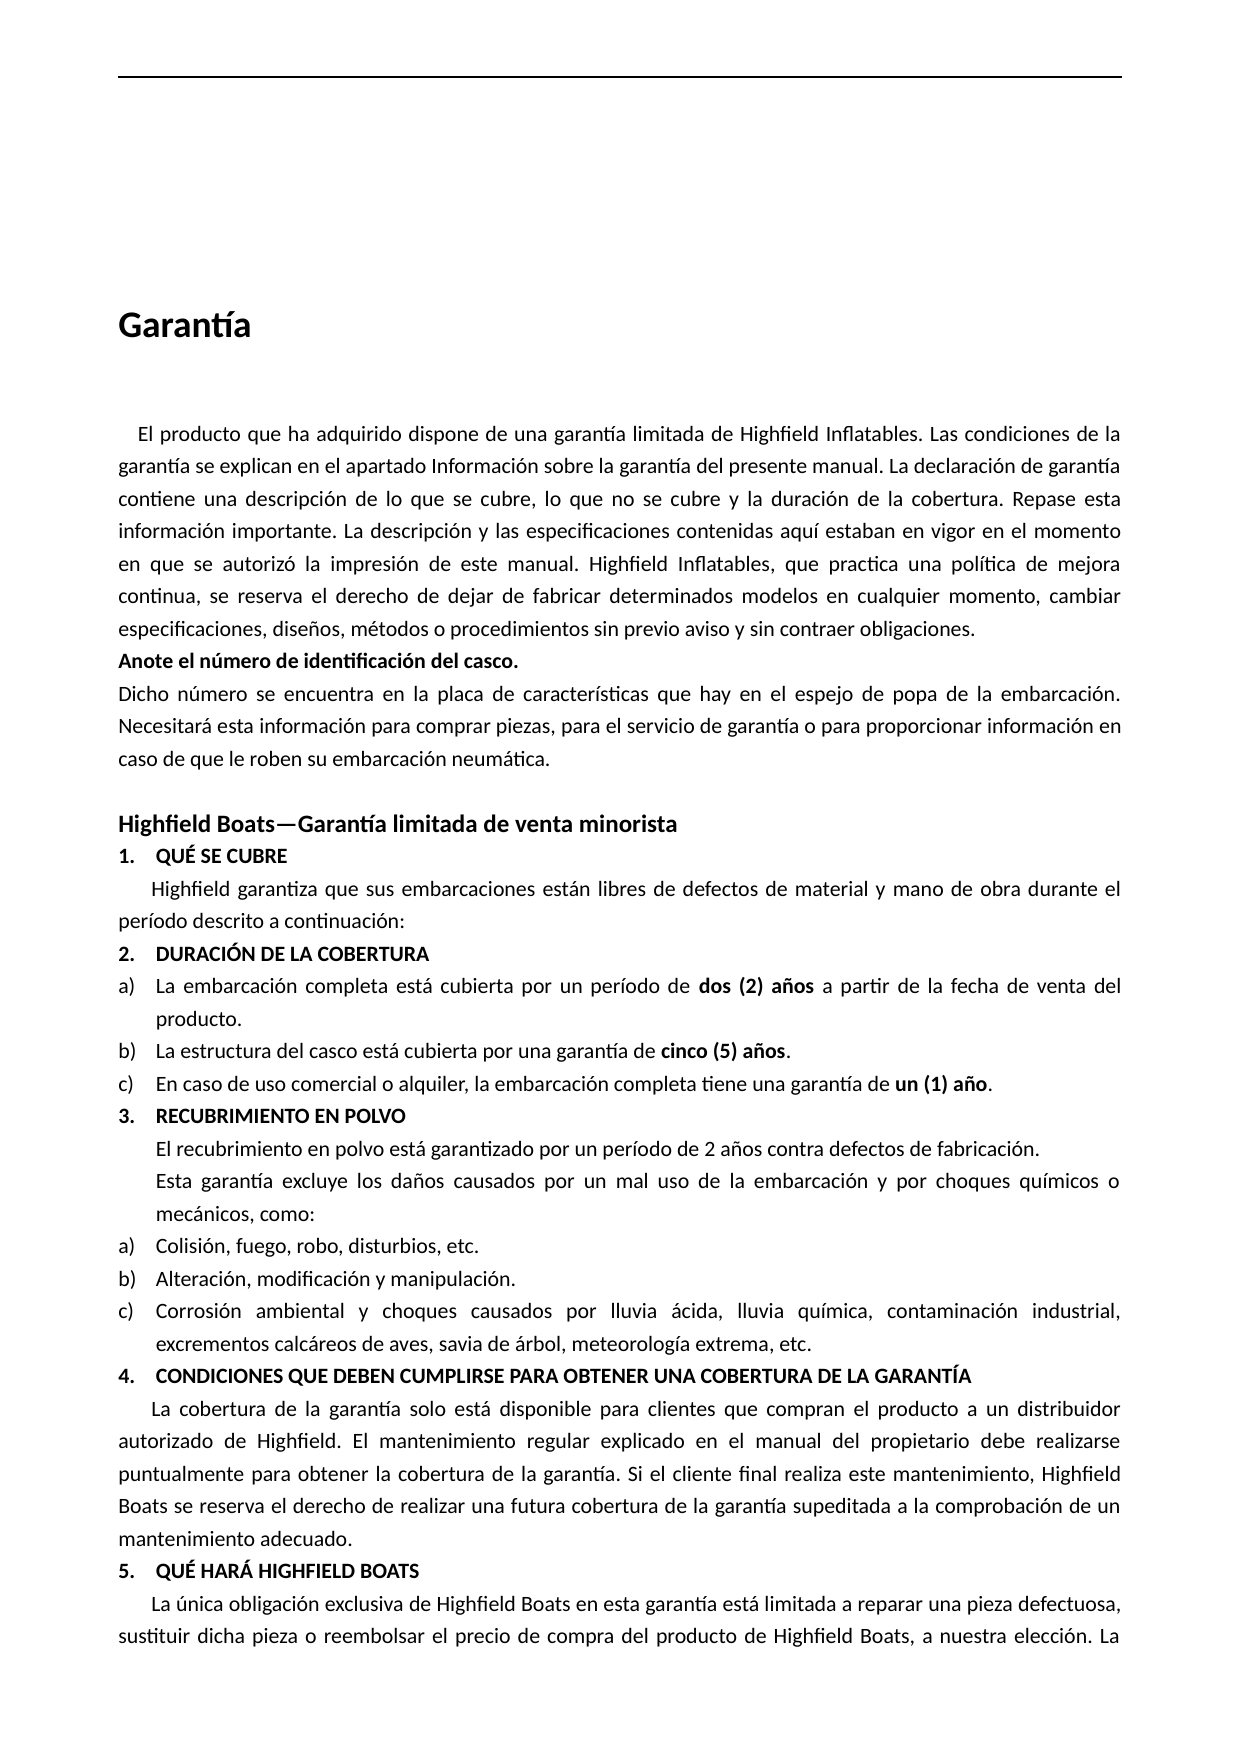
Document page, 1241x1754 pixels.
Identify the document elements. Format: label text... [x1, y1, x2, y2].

list DURACIÓN DE LA COBERTURA [118, 937, 1122, 969]
list En caso de uso comercial o alquiler, la embarcación completa tiene una garantía de un (1) año. [118, 1067, 1122, 1099]
text Highfield garantiza que sus embarcaciones están libres de defectos de material y mano de obra durante el período descrito a continuación: [118, 872, 1122, 937]
text El recubrimiento en polvo está garantizado por un período de 2 años contra defectos de fabricación. [156, 1132, 1122, 1164]
text Highfield Boats—Garantía limitada de venta minorista [118, 807, 1122, 839]
text Anote el número de identificación del casco. [118, 644, 1122, 677]
list La estructura del casco está cubierta por una garantía de cinco (5) años. [118, 1034, 1122, 1067]
list Alteración, modificación y manipulación. [118, 1262, 1122, 1294]
list QUÉ HARÁ HIGHFIELD BOATS [118, 1554, 1122, 1587]
text El producto que ha adquirido dispone de una garantía limitada de Highfield Inflatables. Las condiciones de la garantía se explican en el apartado Información sobre la garantía del presente manual. La declaración de garantía contiene una descripción de lo que se cubre, lo que no se cubre y la duración de la cobertura. Repase esta información importante. La descripción y las especificaciones contenidas aquí estaban en vigor en el momento en que se autorizó la impresión de este manual. Highfield Inflatables, que practica una política de mejora continua, se reserva el derecho de dejar de fabricar determinados modelos en cualquier momento, cambiar especificaciones, diseños, métodos o procedimientos sin previo aviso y sin contraer obligaciones. [118, 417, 1122, 644]
text Esta garantía excluye los daños causados por un mal uso de la embarcación y por choques químicos o mecánicos, como: [156, 1164, 1122, 1229]
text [118, 1587, 1122, 1652]
text Dicho número se encuentra en la placa de características que hay en el espejo de popa de la embarcación. Necesitará esta información para comprar piezas, para el servicio de garantía o para proporcionar información en caso de que le roben su embarcación neumática. [118, 677, 1122, 774]
list QUÉ SE CUBRE [118, 839, 1122, 872]
list La embarcación completa está cubierta por un período de dos (2) años a partir de la fecha de venta del producto. [118, 969, 1122, 1034]
list Corrosión ambiental y choques causados por lluvia ácida, lluvia química, contaminación industrial, excrementos calcáreos de aves, savia de árbol, meteorología extrema, etc. [118, 1294, 1122, 1359]
text La cobertura de la garantía solo está disponible para clientes que compran el producto a un distribuidor autorizado de Highfield. El mantenimiento regular explicado en el manual del propietario debe realizarse puntualmente para obtener la cobertura de la garantía. Si el cliente final realiza este mantenimiento, Highfield Boats se reserva el derecho de realizar una futura cobertura de la garantía supeditada a la comprobación de un mantenimiento adecuado. [118, 1392, 1122, 1554]
list Colisión, fuego, robo, disturbios, etc. [118, 1229, 1122, 1262]
list CONDICIONES QUE DEBEN CUMPLIRSE PARA OBTENER UNA COBERTURA DE LA GARANTÍA [118, 1359, 1122, 1392]
list RECUBRIMIENTO EN POLVO [118, 1099, 1122, 1132]
text Garantía [118, 291, 1122, 356]
